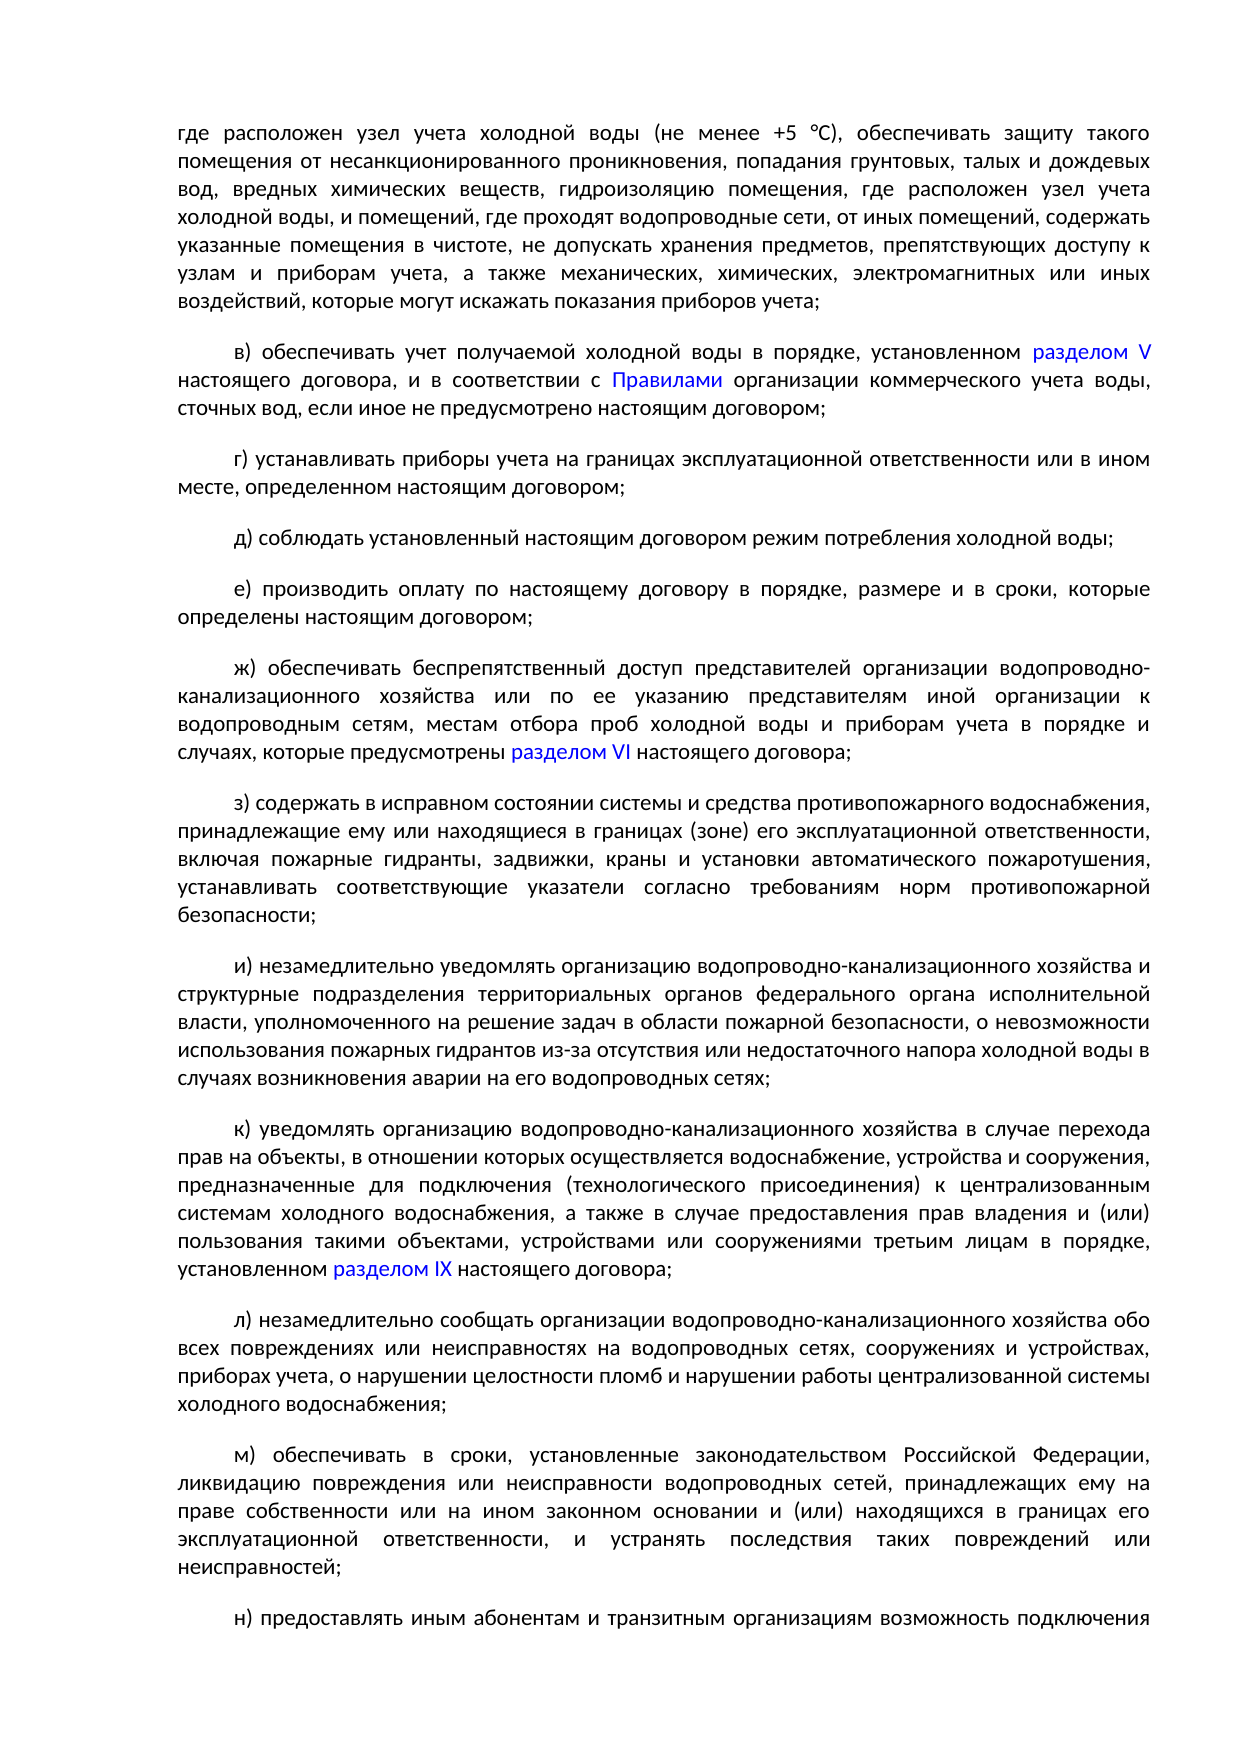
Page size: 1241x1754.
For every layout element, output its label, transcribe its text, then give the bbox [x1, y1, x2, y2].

text к) уведомлять организацию водопроводно-канализационного хозяйства в случае перехода прав на объекты, в отношении которых осуществляется водоснабжение, устройства и сооружения, предназначенные для подключения (технологического присоединения) к централизованным системам холодного водоснабжения, а также в случае предоставления прав владения и (или) пользования такими объектами, устройствами или сооружениями третьим лицам в порядке, установленном разделом IX настоящего договора; [177, 1114, 1152, 1282]
text и) незамедлительно уведомлять организацию водопроводно-канализационного хозяйства и структурные подразделения территориальных органов федерального органа исполнительной власти, уполномоченного на решение задач в области пожарной безопасности, о невозможности использования пожарных гидрантов из-за отсутствия или недостаточного напора холодной воды в случаях возникновения аварии на его водопроводных сетях; [177, 951, 1152, 1091]
text ж) обеспечивать беспрепятственный доступ представителей организации водопроводно-канализационного хозяйства или по ее указанию представителям иной организации к водопроводным сетям, местам отбора проб холодной воды и приборам учета в порядке и случаях, которые предусмотрены разделом VI настоящего договора; [177, 653, 1152, 765]
text е) производить оплату по настоящему договору в порядке, размере и в сроки, которые определены настоящим договором; [177, 574, 1152, 630]
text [177, 1603, 1152, 1631]
text л) незамедлительно сообщать организации водопроводно-канализационного хозяйства обо всех повреждениях или неисправностях на водопроводных сетях, сооружениях и устройствах, приборах учета, о нарушении целостности пломб и нарушении работы централизованной системы холодного водоснабжения; [177, 1305, 1152, 1417]
text м) обеспечивать в сроки, установленные законодательством Российской Федерации, ликвидацию повреждения или неисправности водопроводных сетей, принадлежащих ему на праве собственности или на ином законном основании и (или) находящихся в границах его эксплуатационной ответственности, и устранять последствия таких повреждений или неисправностей; [177, 1440, 1152, 1580]
text в) обеспечивать учет получаемой холодной воды в порядке, установленном разделом V настоящего договора, и в соответствии с Правилами организации коммерческого учета воды, сточных вод, если иное не предусмотрено настоящим договором; [177, 337, 1152, 421]
text з) содержать в исправном состоянии системы и средства противопожарного водоснабжения, принадлежащие ему или находящиеся в границах (зоне) его эксплуатационной ответственности, включая пожарные гидранты, задвижки, краны и установки автоматического пожаротушения, устанавливать соответствующие указатели согласно требованиям норм противопожарной безопасности; [177, 788, 1152, 928]
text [177, 118, 1152, 314]
text д) соблюдать установленный настоящим договором режим потребления холодной воды; [177, 523, 1152, 551]
text г) устанавливать приборы учета на границах эксплуатационной ответственности или в ином месте, определенном настоящим договором; [177, 444, 1152, 500]
